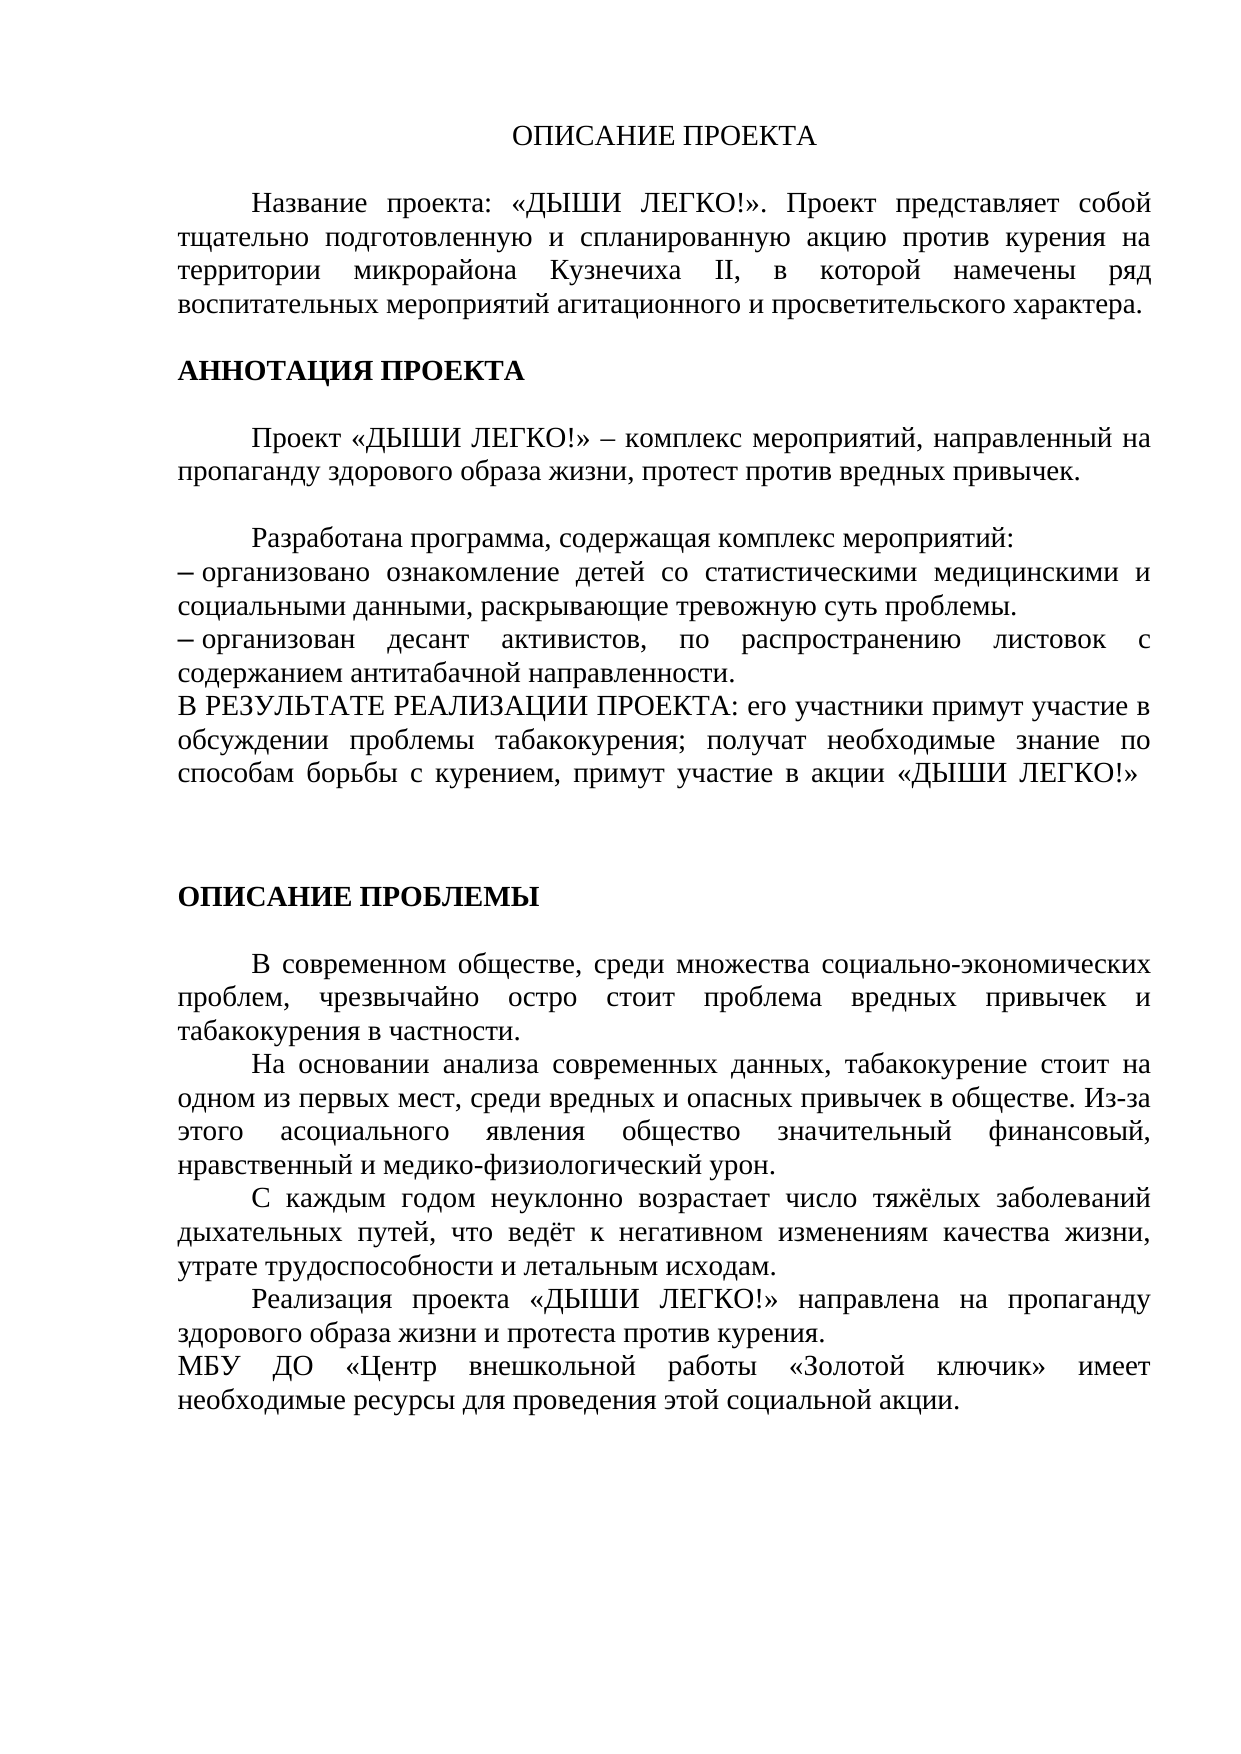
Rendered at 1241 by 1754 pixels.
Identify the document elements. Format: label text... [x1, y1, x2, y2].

text – организовано ознакомление детей со статистическими медицинскими и социальными данными, раскрывающие тревожную суть проблемы. [177, 554, 1152, 621]
text В РЕЗУЛЬТАТЕ РЕАЛИЗАЦИИ ПРОЕКТА: его участники примут участие в обсуждении проблемы табакокурения; получат необходимые знание по способам борьбы с курением, примут участие в акции «ДЫШИ ЛЕГКО!» [177, 688, 1152, 817]
text МБУ ДО «Центр внешкольной работы «Золотой ключик» имеет необходимые ресурсы для проведения этой социальной акции. [177, 1348, 1152, 1415]
text ОПИСАНИЕ ПРОБЛЕМЫ [177, 879, 1152, 912]
text В современном обществе, среди множества социально-экономических проблем, чрезвычайно остро стоит проблема вредных привычек и табакокурения в частности. [177, 946, 1152, 1046]
text Реализация проекта «ДЫШИ ЛЕГКО!» направлена на пропаганду здорового образа жизни и протеста против курения. [177, 1281, 1152, 1348]
text – организован десант активистов, по распространению листовок с содержанием антитабачной направленности. [177, 621, 1152, 688]
text ОПИСАНИЕ ПРОЕКТА [177, 118, 1152, 152]
text АННОТАЦИЯ ПРОЕКТА [177, 353, 1152, 386]
text С каждым годом неуклонно возрастает число тяжёлых заболеваний дыхательных путей, что ведёт к негативном изменениям качества жизни, утрате трудоспособности и летальным исходам. [177, 1181, 1152, 1281]
text Проект «ДЫШИ ЛЕГКО!» – комплекс мероприятий, направленный на пропаганду здорового образа жизни, протест против вредных привычек. [177, 420, 1152, 487]
text Разработана программа, содержащая комплекс мероприятий: [177, 521, 1152, 554]
text На основании анализа современных данных, табакокурение стоит на одном из первых мест, среди вредных и опасных привычек в обществе. Из-за этого асоциального явления общество значительный финансовый, нравственный и медико-физиологический урон. [177, 1046, 1152, 1181]
text Название проекта: «ДЫШИ ЛЕГКО!». Проект представляет собой тщательно подготовленную и спланированную акцию против курения на территории микрорайона Кузнечиха II, в которой намечены ряд воспитательных мероприятий агитационного и просветительского характера. [177, 185, 1152, 319]
